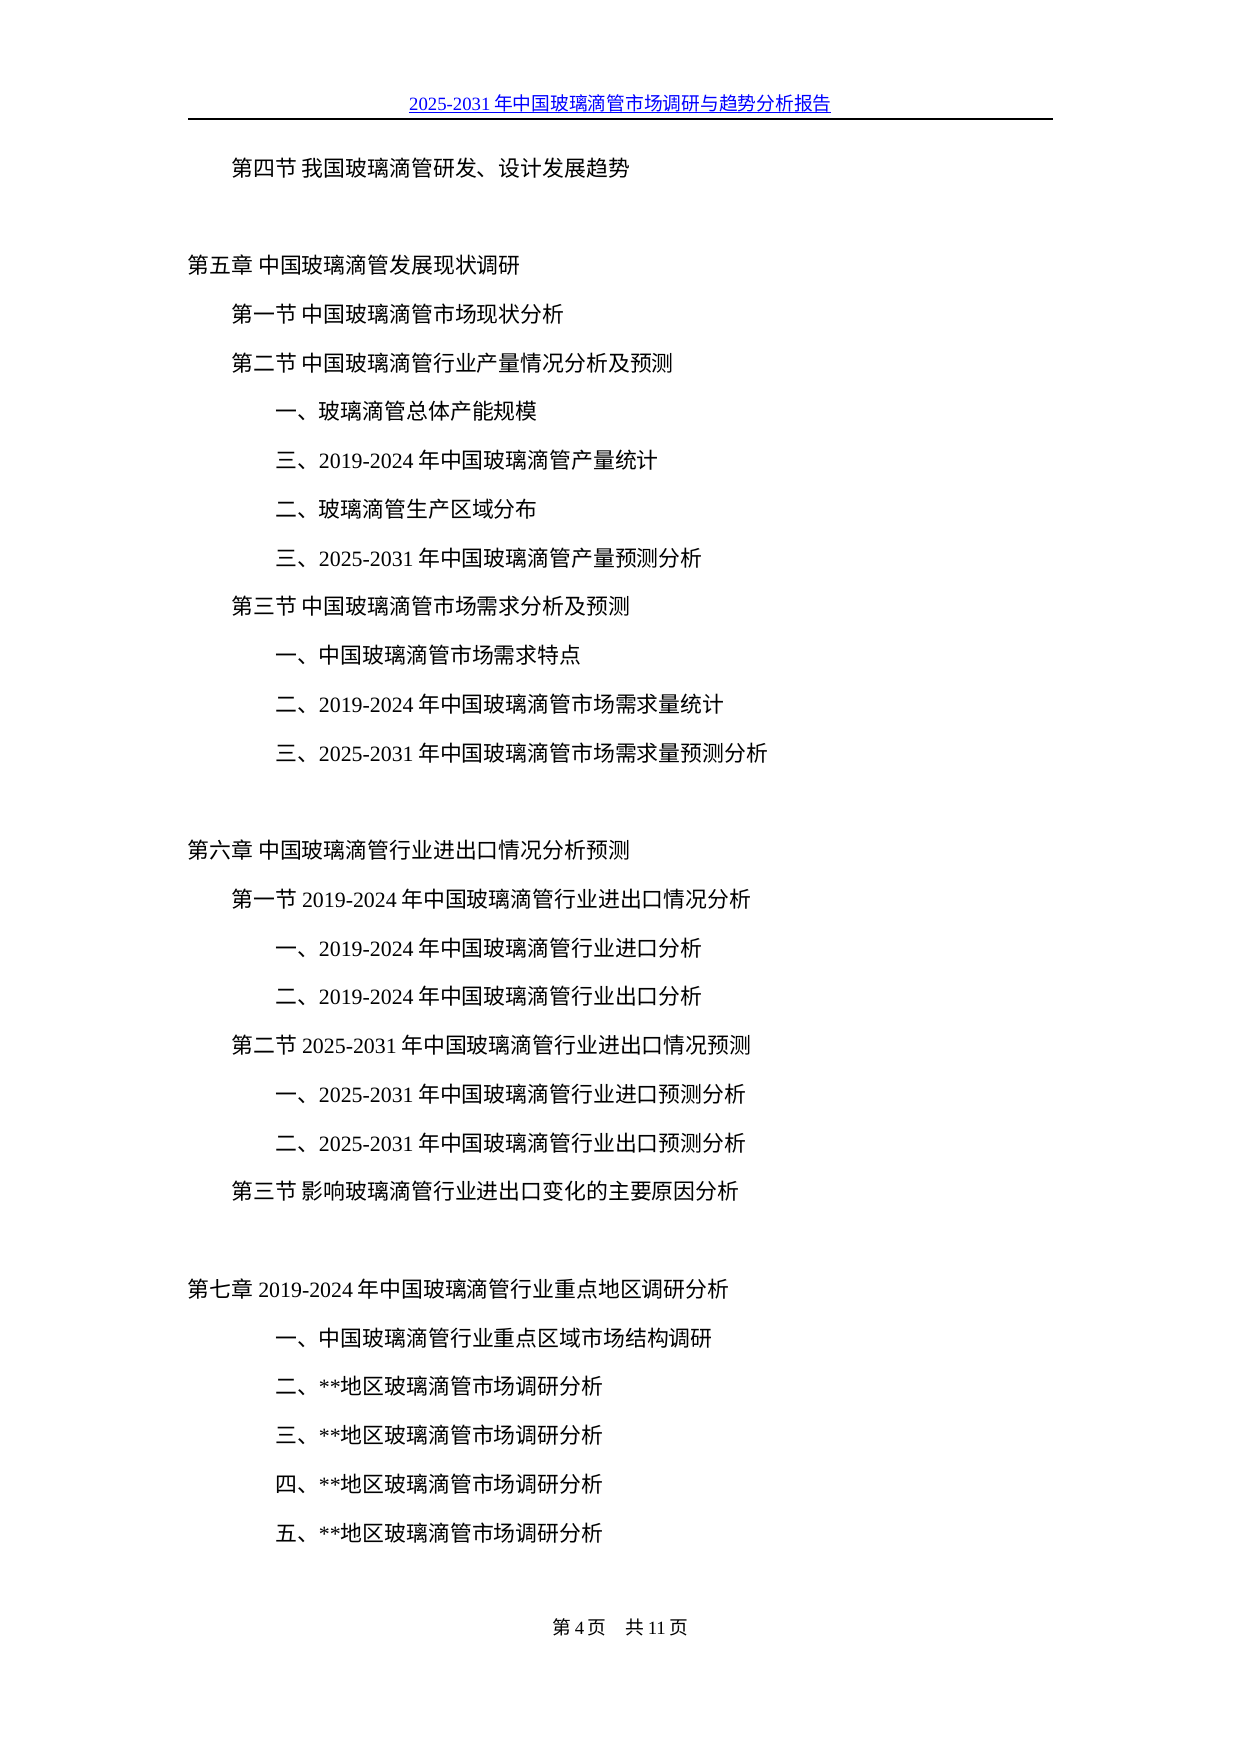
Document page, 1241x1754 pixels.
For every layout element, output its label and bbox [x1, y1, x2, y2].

text [187, 150, 1053, 1548]
